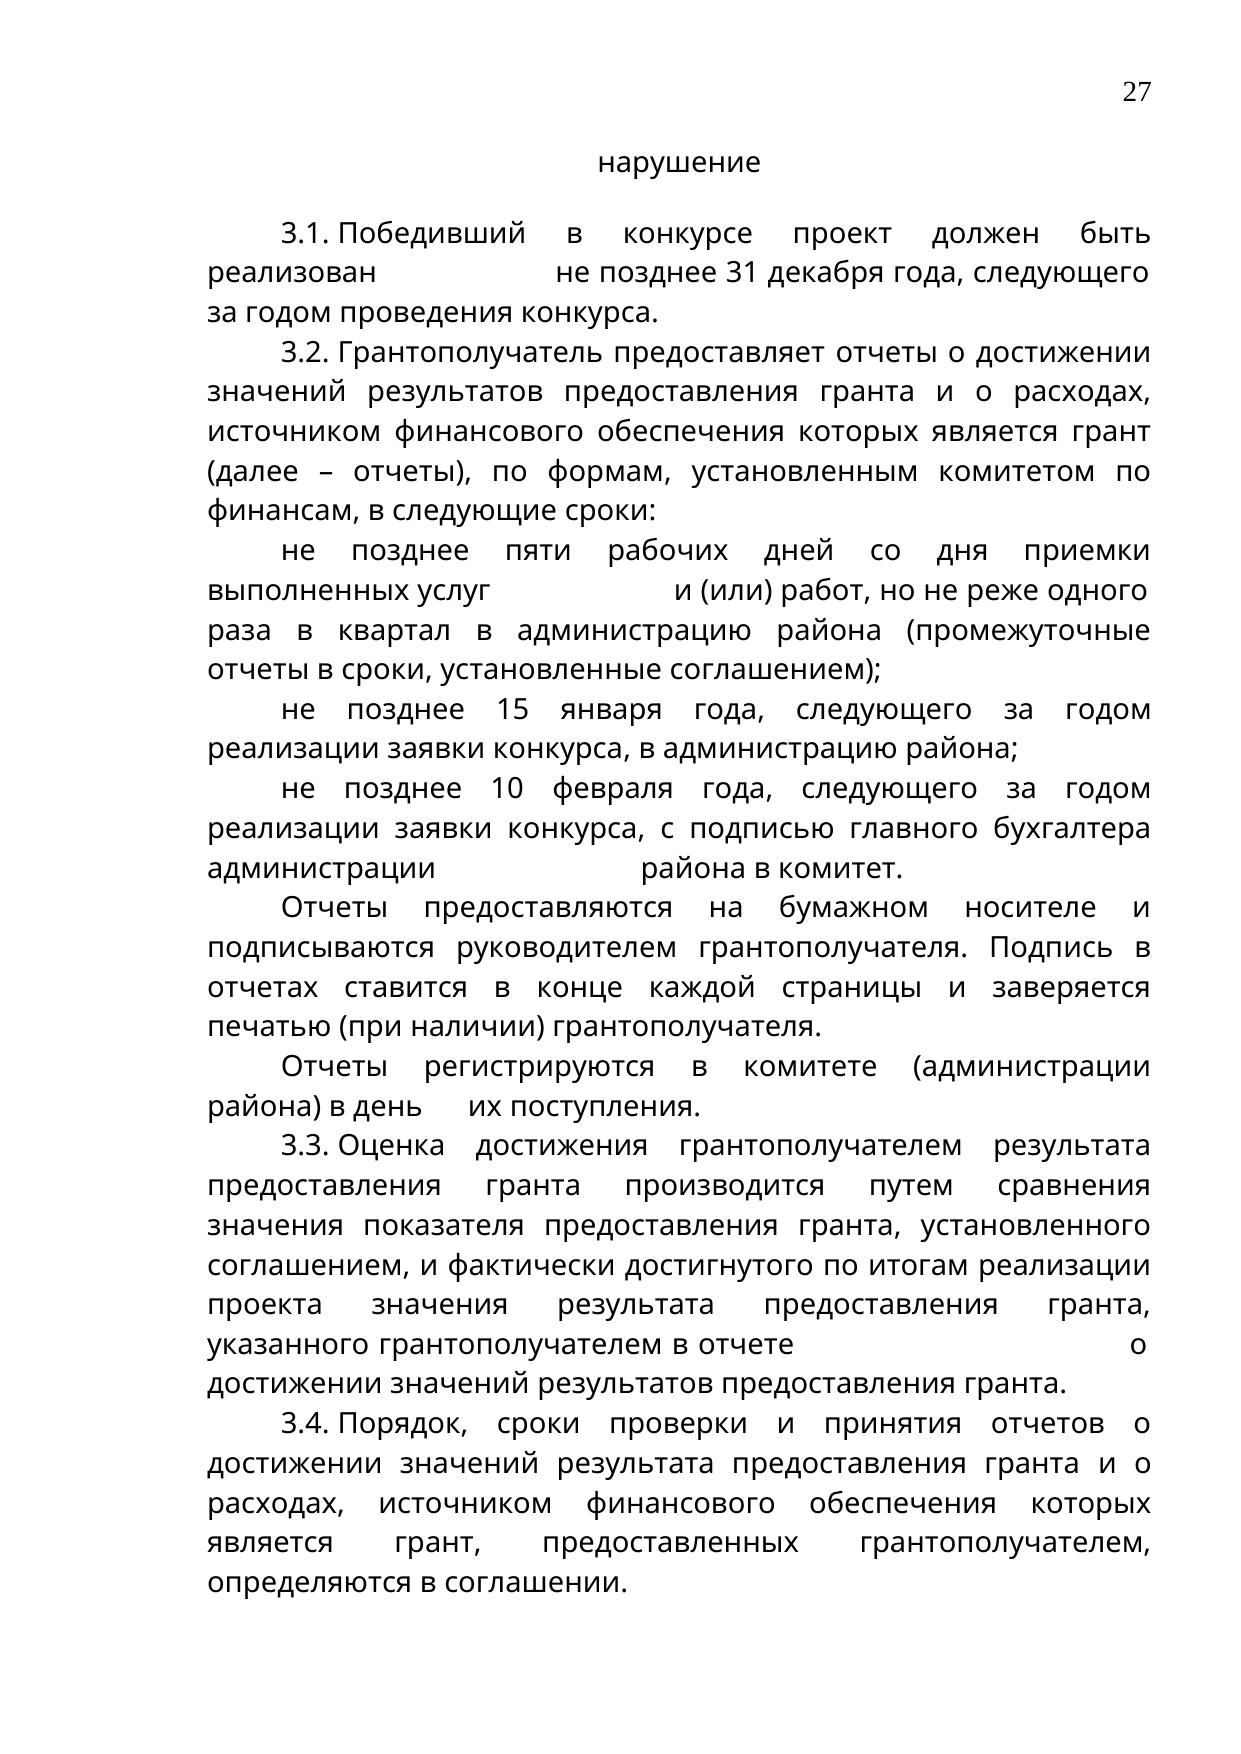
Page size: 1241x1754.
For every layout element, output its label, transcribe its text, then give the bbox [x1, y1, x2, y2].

text 3.1. Победивший в конкурсе проект должен быть реализован не позднее 31 декабря года, следующего за годом проведения конкурса. [207, 212, 1152, 331]
text не позднее пяти рабочих дней со дня приемки выполненных услуг и (или) работ, но не реже одного раза в квартал в администрацию района (промежуточные отчеты в сроки, установленные соглашением); [207, 529, 1152, 688]
text 3.3. Оценка достижения грантополучателем результата предоставления гранта производится путем сравнения значения показателя предоставления гранта, установленного соглашением, и фактически достигнутого по итогам реализации проекта значения результата предоставления гранта, указанного грантополучателем в отчете о достижении значений результатов предоставления гранта. [207, 1125, 1152, 1402]
text не позднее 10 февраля года, следующего за годом реализации заявки конкурса, с подписью главного бухгалтера администрации района в комитет. [207, 767, 1152, 887]
text Отчеты предоставляются на бумажном носителе и подписываются руководителем грантополучателя. Подпись в отчетах ставится в конце каждой страницы и заверяется печатью (при наличии) грантополучателя. [207, 887, 1152, 1045]
text 3.2. Грантополучатель предоставляет отчеты о достижении значений результатов предоставления гранта и о расходах, источником финансового обеспечения которых является грант (далее – отчеты), по формам, установленным комитетом по финансам, в следующие сроки: [207, 331, 1152, 529]
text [207, 141, 1152, 181]
text 3.4. Порядок, сроки проверки и принятия отчетов о достижении значений результата предоставления гранта и о расходах, источником финансового обеспечения которых является грант, предоставленных грантополучателем, определяются в соглашении. [207, 1402, 1152, 1601]
text не позднее 15 января года, следующего за годом реализации заявки конкурса, в администрацию района; [1003, 688, 1152, 767]
text Отчеты регистрируются в комитете (администрации района) в день их поступления. [207, 1045, 1152, 1125]
text не позднее 15 января года, следующего за годом реализации заявки конкурса, в администрацию района; [207, 688, 631, 767]
